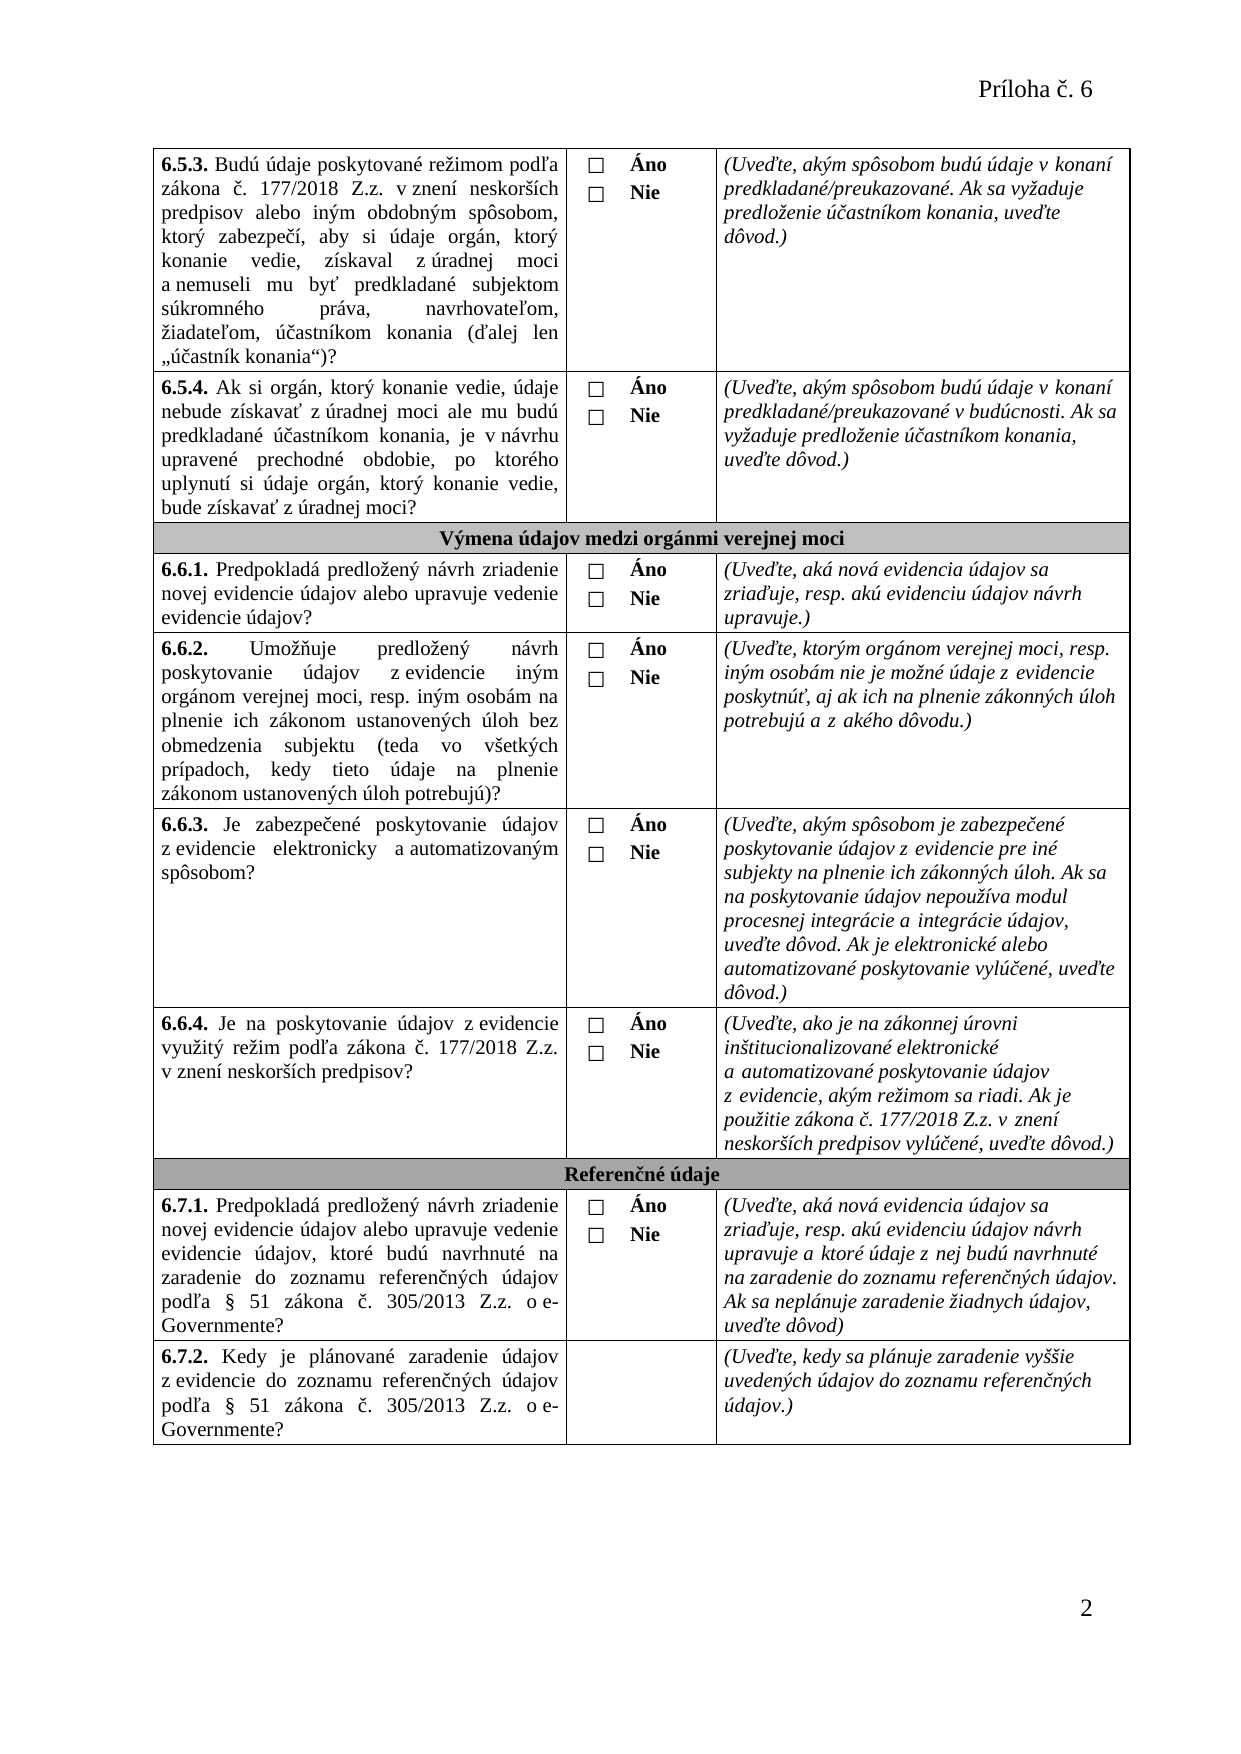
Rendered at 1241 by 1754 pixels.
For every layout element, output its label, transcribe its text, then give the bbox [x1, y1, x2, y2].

table_cell 6.6.1. Predpokladá predložený návrh zriadenie novej evidencie údajov alebo upravuje vedenie evidencie údajov? [154, 554, 566, 632]
table_cell [567, 809, 716, 1007]
table_cell 6.6.2. Umožňuje predložený návrh poskytovanie údajov z evidencie iným orgánom verejnej moci, resp. iným osobám na plnenie ich zákonom ustanovených úloh bez obmedzenia subjektu (teda vo všetkých prípadoch, kedy tieto údaje na plnenie zákonom ustanovených úloh potrebujú)? [154, 633, 566, 808]
table_cell 6.5.4. Ak si orgán, ktorý konanie vedie, údaje nebude získavať z úradnej moci ale mu budú predkladané účastníkom konania, je v návrhu upravené prechodné obdobie, po ktorého uplynutí si údaje orgán, ktorý konanie vedie, bude získavať z úradnej moci? [154, 372, 566, 522]
table_cell 6.5.3. Budú údaje poskytované režimom podľa zákona č. 177/2018 Z.z. v znení neskorších predpisov alebo iným obdobným spôsobom, ktorý zabezpečí, aby si údaje orgán, ktorý konanie vedie, získaval z úradnej moci a nemuseli mu byť predkladané subjektom súkromného práva, navrhovateľom, žiadateľom, účastníkom konania (ďalej len „účastník konania“)? [154, 149, 566, 371]
table_cell [567, 1341, 716, 1443]
table_cell (Uveďte, akým spôsobom budú údaje v konaní predkladané/preukazované v budúcnosti. Ak sa vyžaduje predloženie účastníkom konania, uveďte dôvod.) [717, 372, 1129, 522]
table_cell 6.6.3. Je zabezpečené poskytovanie údajov z evidencie elektronicky a automatizovaným spôsobom? [154, 809, 566, 1007]
table_cell 6.6.4. Je na poskytovanie údajov z evidencie využitý režim podľa zákona č. 177/2018 Z.z. v znení neskorších predpisov? [154, 1008, 566, 1158]
table_cell 6.7.2. Kedy je plánované zaradenie údajov z evidencie do zoznamu referenčných údajov podľa § 51 zákona č. 305/2013 Z.z. o e-Governmente? [154, 1341, 566, 1443]
table_cell [567, 1008, 716, 1158]
table_cell (Uveďte, ako je na zákonnej úrovni inštitucionalizované elektronické a automatizované poskytovanie údajov z evidencie, akým režimom sa riadi. Ak je použitie zákona č. 177/2018 Z.z. v znení neskorších predpisov vylúčené, uveďte dôvod.) [717, 1008, 1129, 1158]
table_cell (Uveďte, aká nová evidencia údajov sa zriaďuje, resp. akú evidenciu údajov návrh upravuje.) [717, 554, 1129, 632]
table_cell (Uveďte, akým spôsobom je zabezpečené poskytovanie údajov z evidencie pre iné subjekty na plnenie ich zákonných úloh. Ak sa na poskytovanie údajov nepoužíva modul procesnej integrácie a integrácie údajov, uveďte dôvod. Ak je elektronické alebo automatizované poskytovanie vylúčené, uveďte dôvod.) [717, 809, 1129, 1007]
table_cell (Uveďte, akým spôsobom budú údaje v konaní predkladané/preukazované. Ak sa vyžaduje predloženie účastníkom konania, uveďte dôvod.) [717, 149, 1129, 371]
table_cell Referenčné údaje [154, 1159, 1129, 1189]
table_cell (Uveďte, kedy sa plánuje zaradenie vyššie uvedených údajov do zoznamu referenčných údajov.) [717, 1341, 1129, 1443]
table_cell [567, 149, 716, 371]
table_cell Výmena údajov medzi orgánmi verejnej moci [154, 523, 1129, 553]
table_cell [567, 372, 716, 522]
table_cell [567, 633, 716, 808]
table_cell 6.7.1. Predpokladá predložený návrh zriadenie novej evidencie údajov alebo upravuje vedenie evidencie údajov, ktoré budú navrhnuté na zaradenie do zoznamu referenčných údajov podľa § 51 zákona č. 305/2013 Z.z. o e-Governmente? [154, 1190, 566, 1340]
table_cell [567, 554, 716, 632]
table_cell (Uveďte, aká nová evidencia údajov sa zriaďuje, resp. akú evidenciu údajov návrh upravuje a ktoré údaje z nej budú navrhnuté na zaradenie do zoznamu referenčných údajov. Ak sa neplánuje zaradenie žiadnych údajov, uveďte dôvod) [717, 1190, 1129, 1340]
table_cell [567, 1190, 716, 1340]
table_cell (Uveďte, ktorým orgánom verejnej moci, resp. iným osobám nie je možné údaje z evidencie poskytnúť, aj ak ich na plnenie zákonných úloh potrebujú a z akého dôvodu.) [717, 633, 1129, 808]
